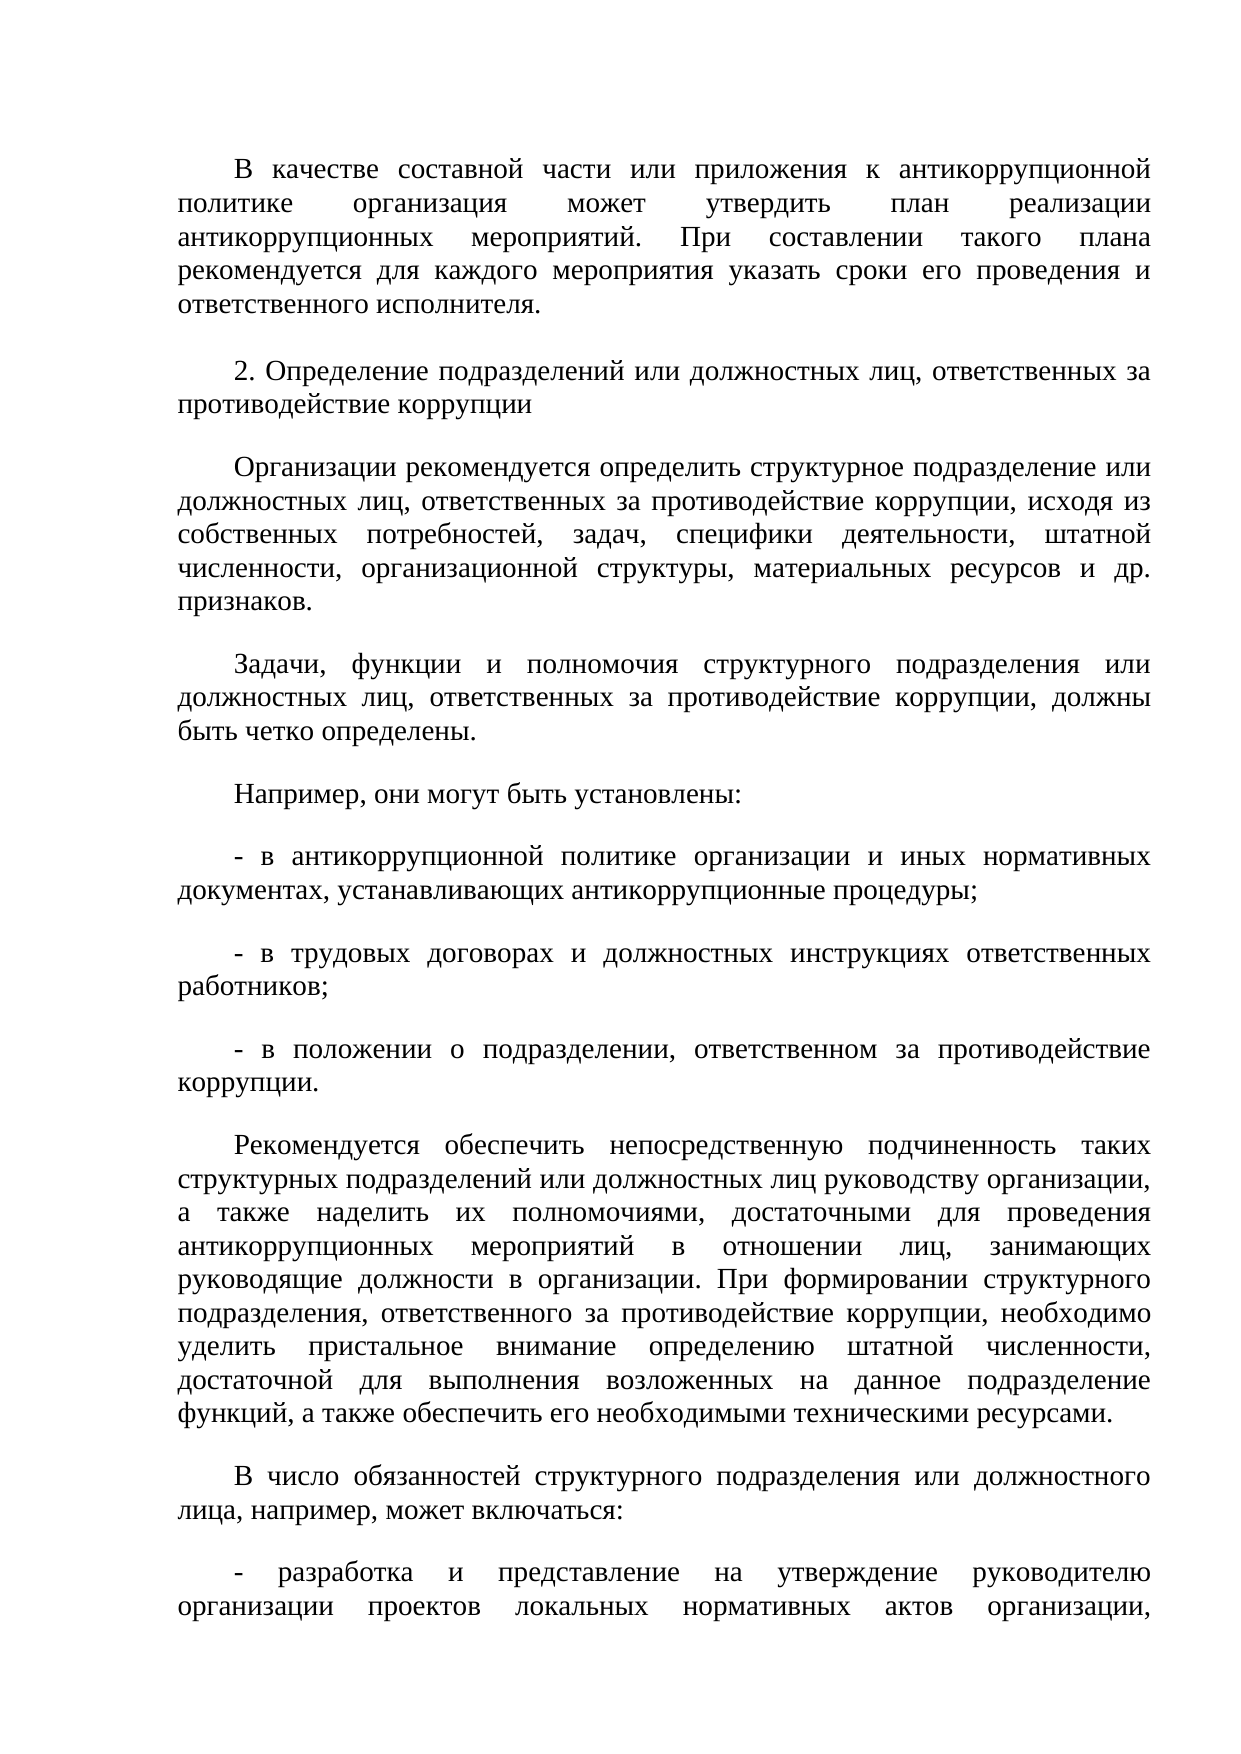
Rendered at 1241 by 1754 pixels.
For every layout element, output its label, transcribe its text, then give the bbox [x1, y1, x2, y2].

text 2. Определение подразделений или должностных лиц, ответственных за противодействие коррупции [177, 353, 1152, 420]
text - в антикоррупционной политике организации и иных нормативных документах, устанавливающих антикоррупционные процедуры; [177, 838, 1152, 906]
text Рекомендуется обеспечить непосредственную подчиненность таких структурных подразделений или должностных лиц руководству организации, а также наделить их полномочиями, достаточными для проведения антикоррупционных мероприятий в отношении лиц, занимающих руководящие должности в организации. При формировании структурного подразделения, ответственного за противодействие коррупции, необходимо уделить пристальное внимание определению штатной численности, достаточной для выполнения возложенных на данное подразделение функций, а также обеспечить его необходимыми техническими ресурсами. [177, 1127, 1152, 1429]
text - в трудовых договорах и должностных инструкциях ответственных работников; [177, 935, 1152, 1002]
text Организации рекомендуется определить структурное подразделение или должностных лиц, ответственных за противодействие коррупции, исходя из собственных потребностей, задач, специфики деятельности, штатной численности, организационной структуры, материальных ресурсов и др. признаков. [177, 449, 1152, 617]
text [177, 1554, 1152, 1622]
text Задачи, функции и полномочия структурного подразделения или должностных лиц, ответственных за противодействие коррупции, должны быть четко определены. [177, 646, 1152, 747]
text В число обязанностей структурного подразделения или должностного лица, например, может включаться: [177, 1458, 1152, 1525]
text В качестве составной части или приложения к антикоррупционной политике организация может утвердить план реализации антикоррупционных мероприятий. При составлении такого плана рекомендуется для каждого мероприятия указать сроки его проведения и ответственного исполнителя. [177, 152, 1152, 319]
text - в положении о подразделении, ответственном за противодействие коррупции. [177, 1031, 1152, 1098]
text Например, они могут быть установлены: [177, 776, 1152, 809]
